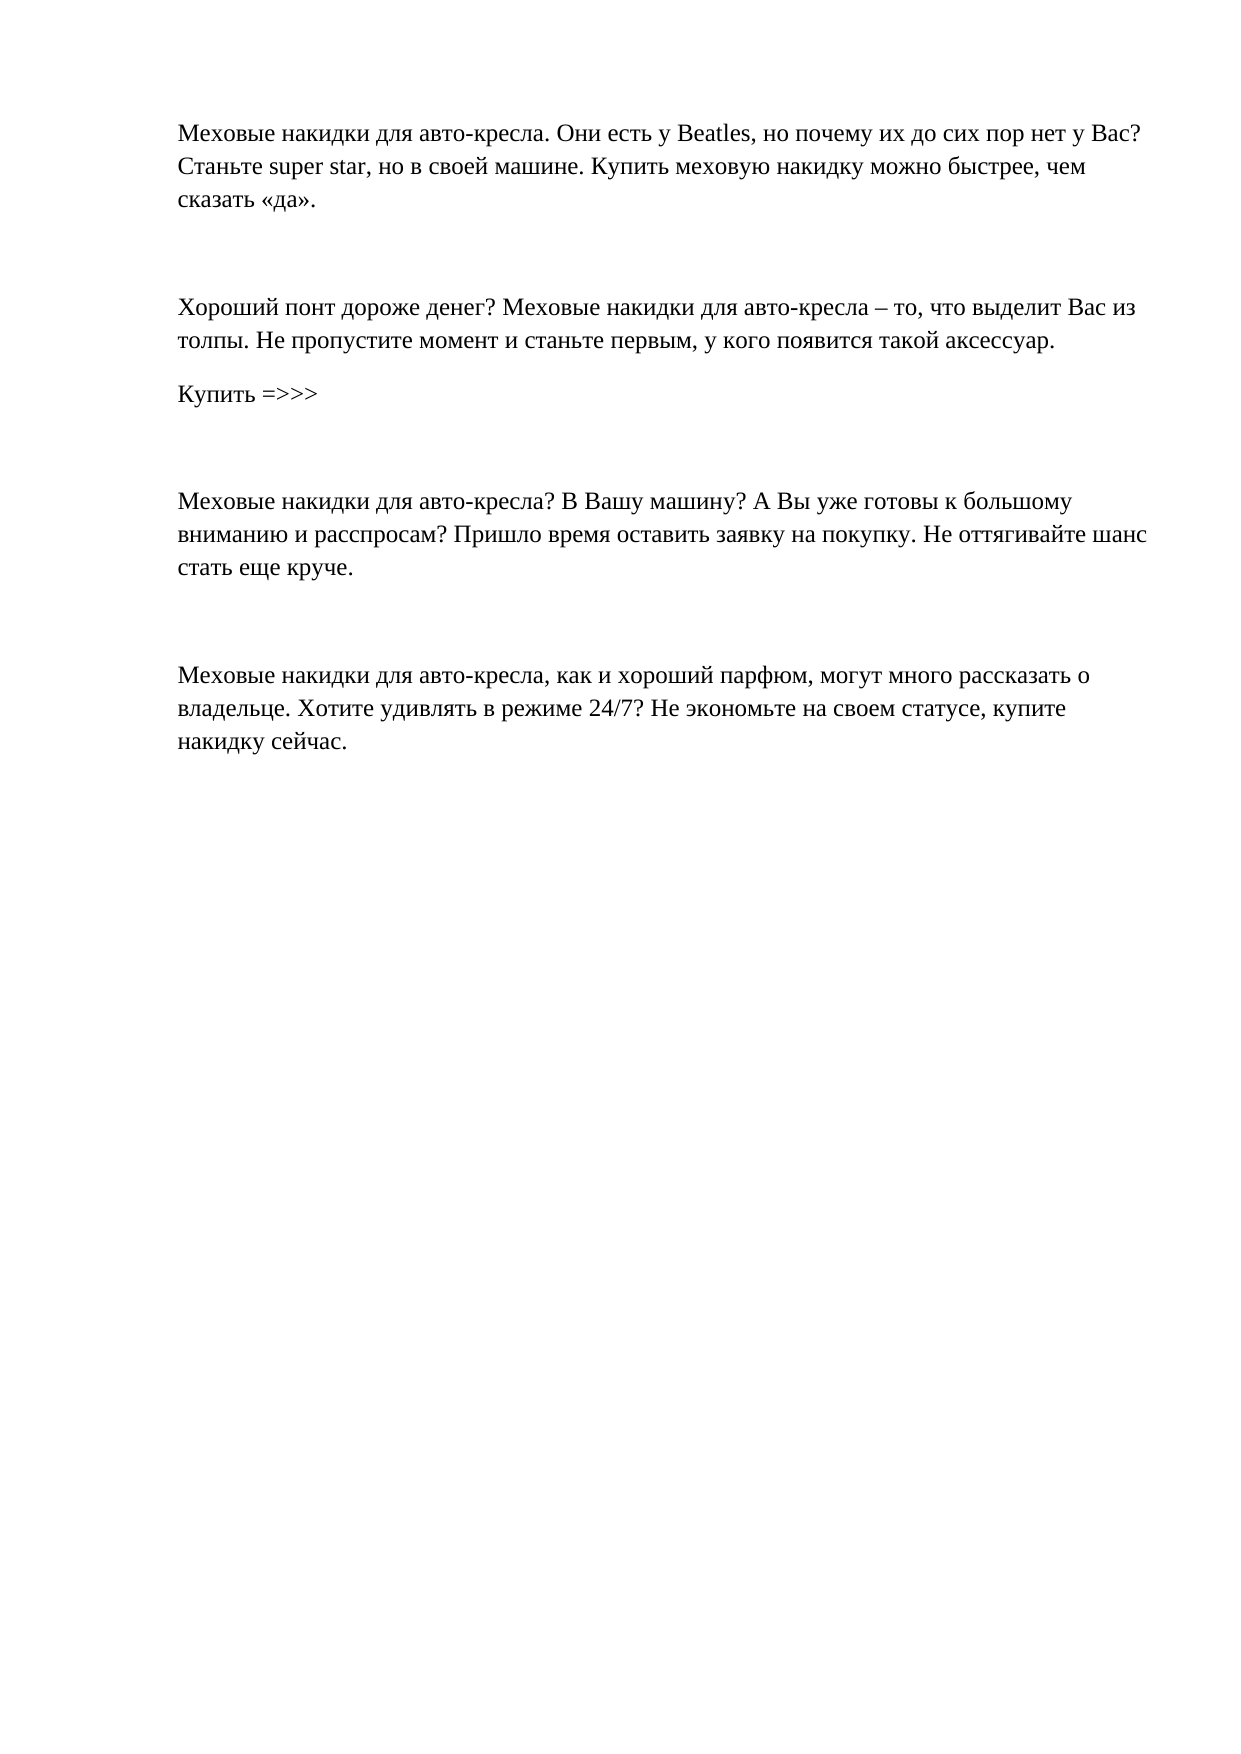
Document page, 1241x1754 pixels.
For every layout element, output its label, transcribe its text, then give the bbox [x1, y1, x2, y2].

text Купить =>>> [177, 379, 1152, 407]
text Меховые накидки для авто-кресла, как и хороший парфюм, могут много рассказать о владельце. Хотите удивлять в режиме 24/7? Не экономьте на своем статусе, купите накидку сейчас. [177, 660, 1152, 755]
text Хороший понт дороже денег? Меховые накидки для авто-кресла – то, что выделит Вас из толпы. Не пропустите момент и станьте первым, у кого появится такой аксессуар. [177, 292, 1152, 354]
text Меховые накидки для авто-кресла? В Вашу машину? А Вы уже готовы к большому вниманию и расспросам? Пришло время оставить заявку на покупку. Не оттягивайте шанс стать еще круче. [177, 486, 1152, 581]
text Меховые накидки для авто-кресла. Они есть у Beatles, но почему их до сих пор нет у Вас? Станьте super star, но в своей машине. Купить меховую накидку можно быстрее, чем сказать «да». [177, 118, 1152, 213]
